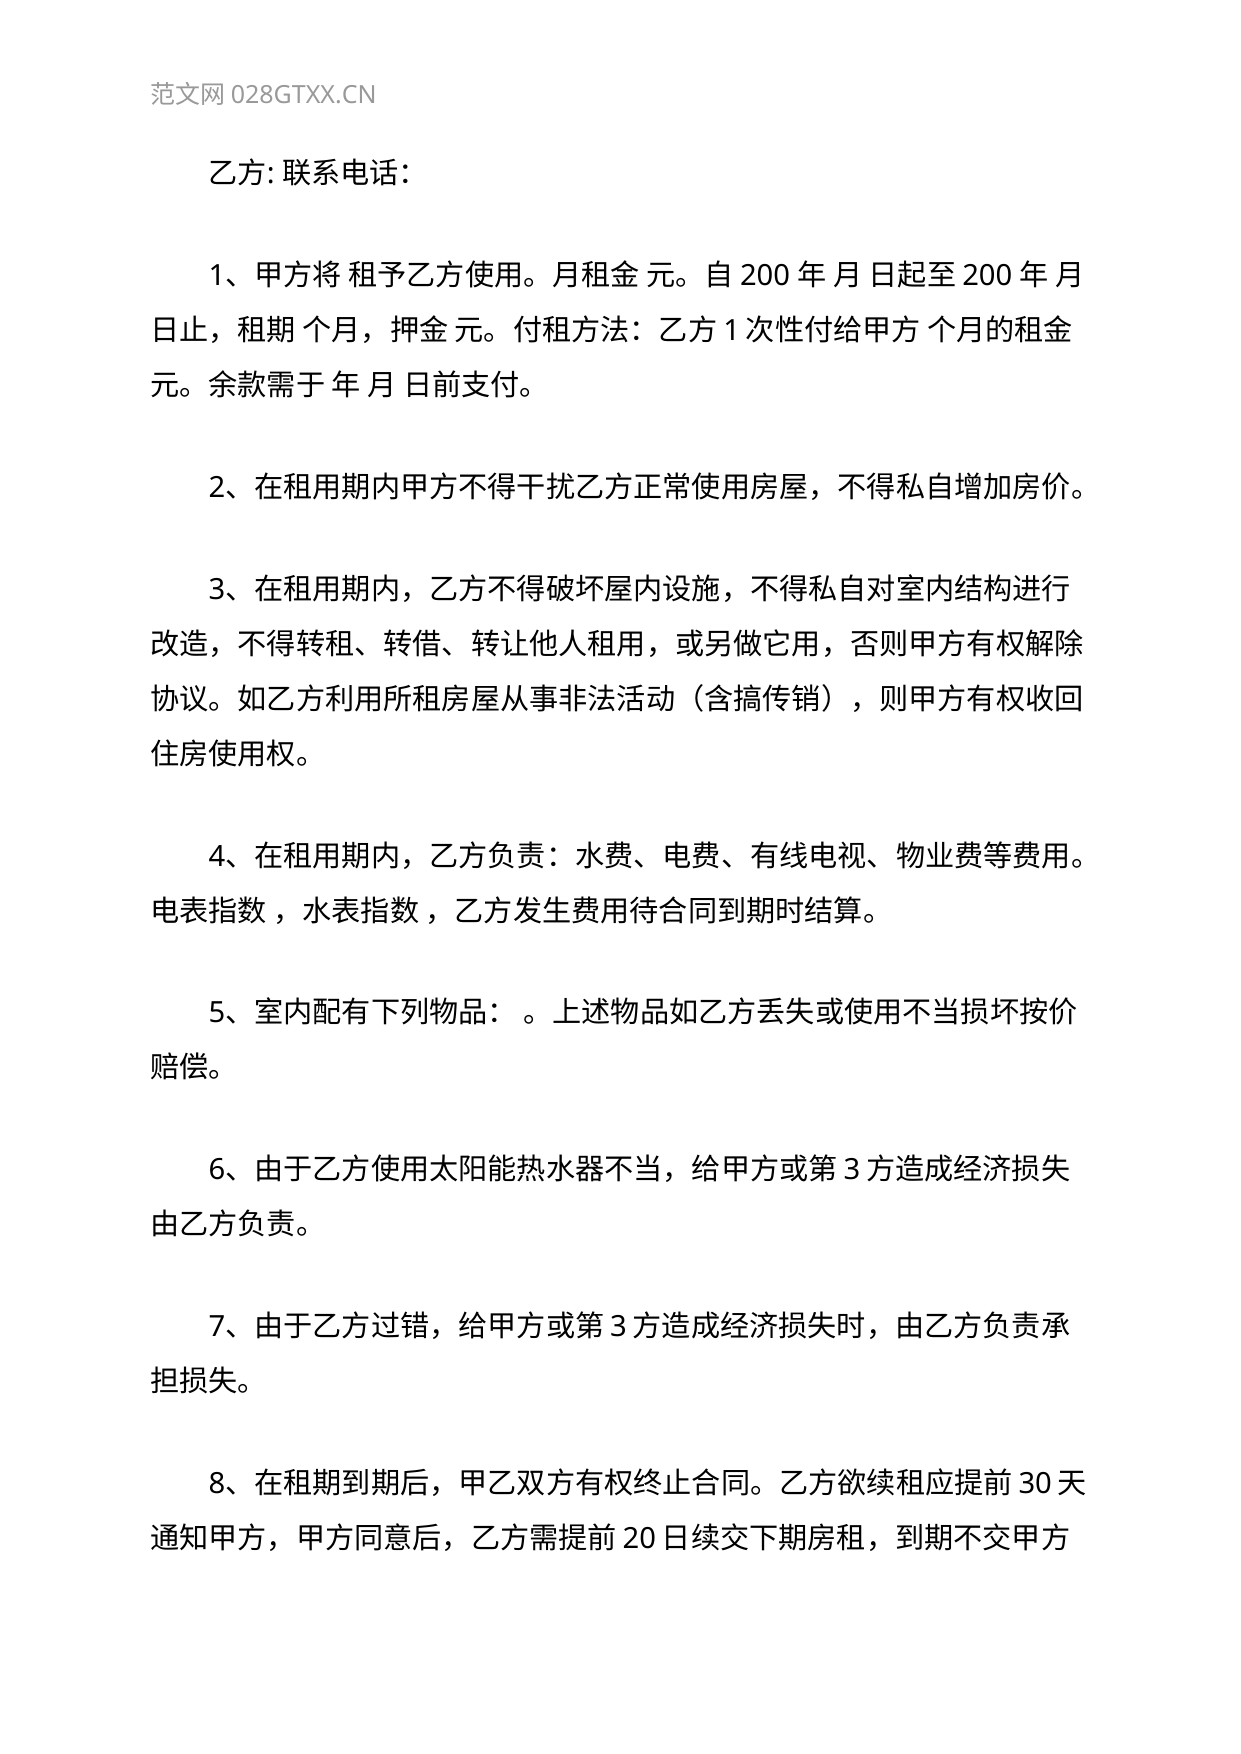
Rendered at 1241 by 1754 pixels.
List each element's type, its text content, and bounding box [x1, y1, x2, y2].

text 乙方: 联系电话： [150, 150, 1090, 192]
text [150, 1459, 1090, 1557]
text 6、由于乙方使用太阳能热水器不当，给甲方或第3方造成经济损失由乙方负责。 [150, 1146, 1090, 1243]
text 2、在租用期内甲方不得干扰乙方正常使用房屋，不得私自增加房价。 [150, 464, 1090, 506]
text 5、室内配有下列物品： 。上述物品如乙方丢失或使用不当损坏按价赔偿。 [150, 989, 1090, 1086]
text 4、在租用期内，乙方负责：水费、电费、有线电视、物业费等费用。电表指数 ，水表指数 ，乙方发生费用待合同到期时结算。 [150, 832, 1090, 929]
text 1、甲方将 租予乙方使用。月租金 元。自200 年 月 日起至200 年 月 日止，租期 个月，押金 元。付租方法：乙方1次性付给甲方 个月的租金 元。余款需于 年 月 日前支付。 [150, 252, 1090, 404]
text 7、由于乙方过错，给甲方或第3方造成经济损失时，由乙方负责承担损失。 [150, 1303, 1090, 1400]
text 3、在租用期内，乙方不得破坏屋内设施，不得私自对室内结构进行改造，不得转租、转借、转让他人租用，或另做它用，否则甲方有权解除协议。如乙方利用所租房屋从事非法活动（含搞传销），则甲方有权收回住房使用权。 [150, 566, 1090, 773]
